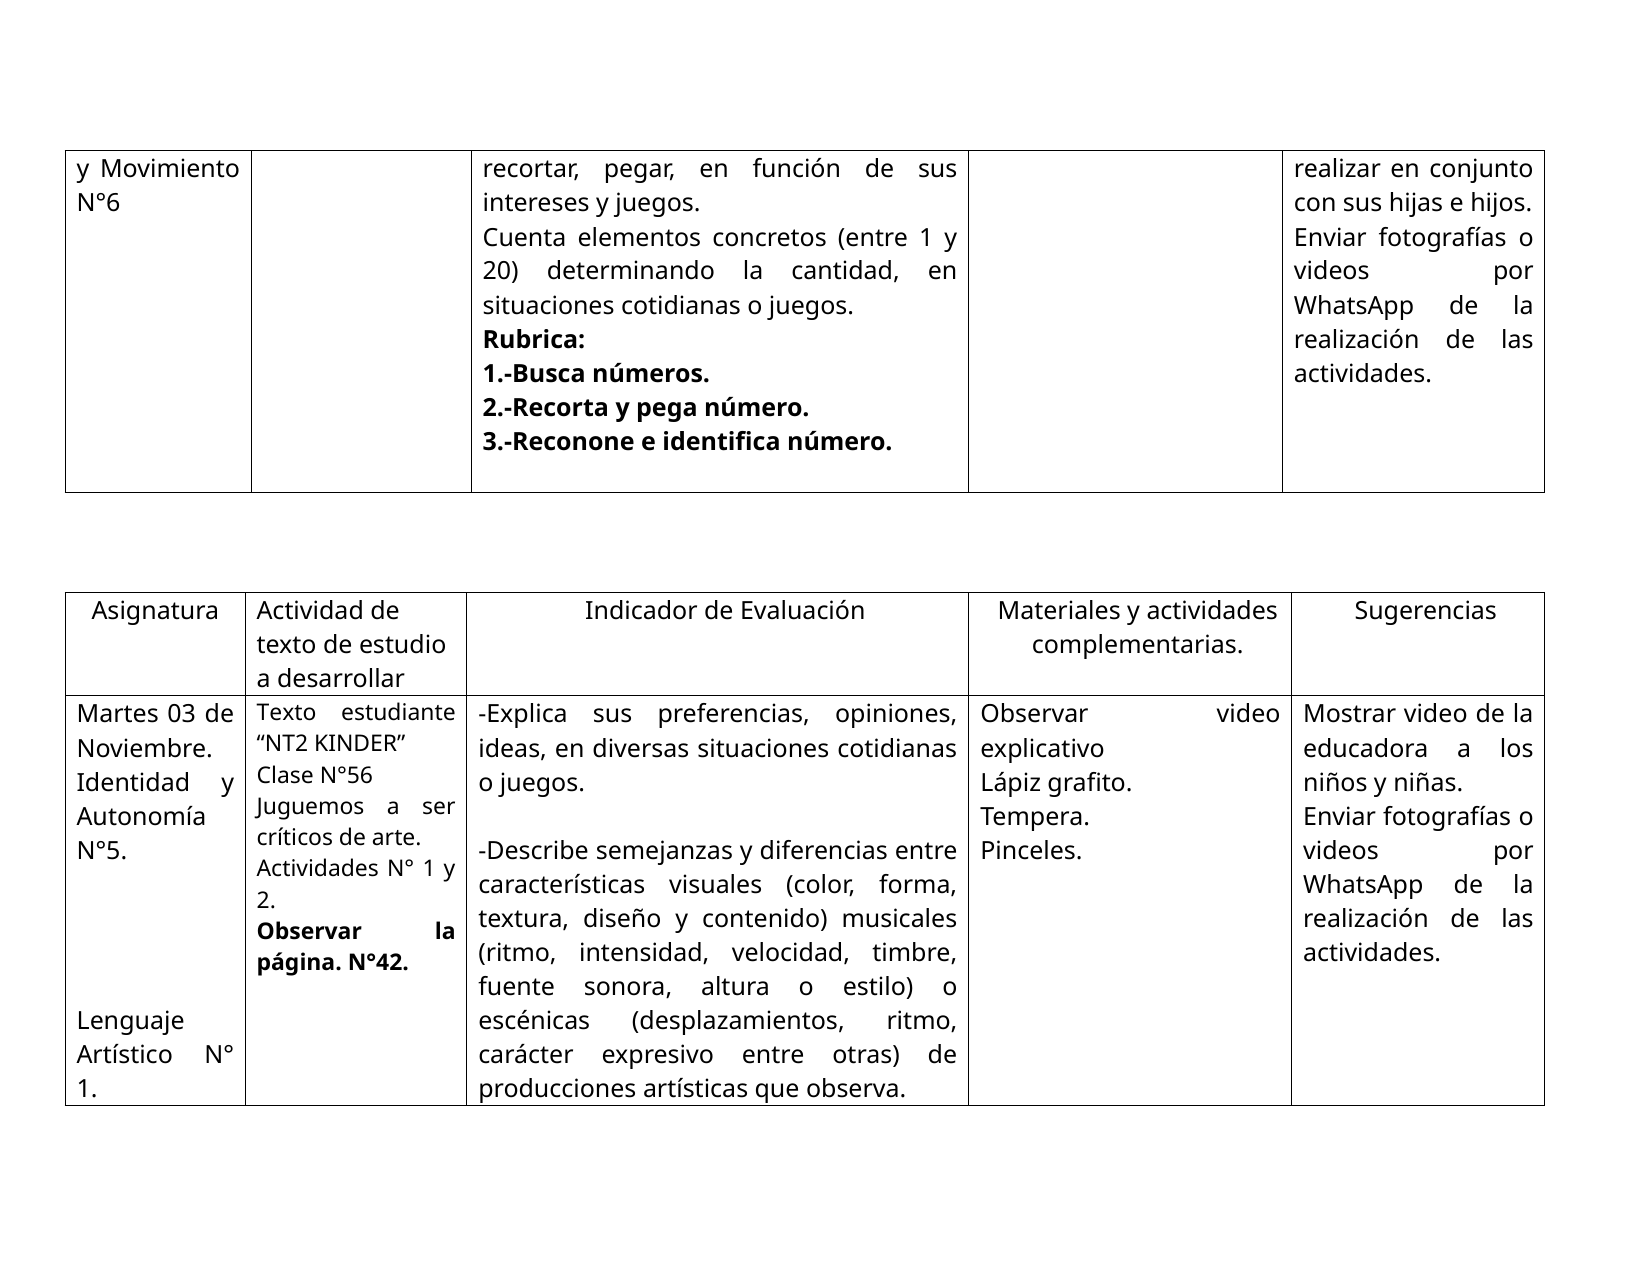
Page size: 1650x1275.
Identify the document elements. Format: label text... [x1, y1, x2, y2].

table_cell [969, 151, 1282, 492]
table_header Indicador de Evaluación [467, 593, 968, 695]
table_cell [1283, 151, 1544, 492]
table_header Asignatura [66, 593, 245, 695]
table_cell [467, 696, 968, 1105]
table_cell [246, 696, 466, 1105]
table_header Actividad de texto de estudio a desarrollar [246, 593, 466, 695]
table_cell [66, 696, 245, 1105]
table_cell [252, 151, 471, 492]
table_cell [969, 696, 1291, 1105]
table_header Sugerencias [1292, 593, 1544, 695]
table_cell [66, 151, 251, 492]
table_header Materiales y actividades complementarias. [969, 593, 1291, 695]
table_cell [472, 151, 968, 492]
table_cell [1292, 696, 1544, 1105]
